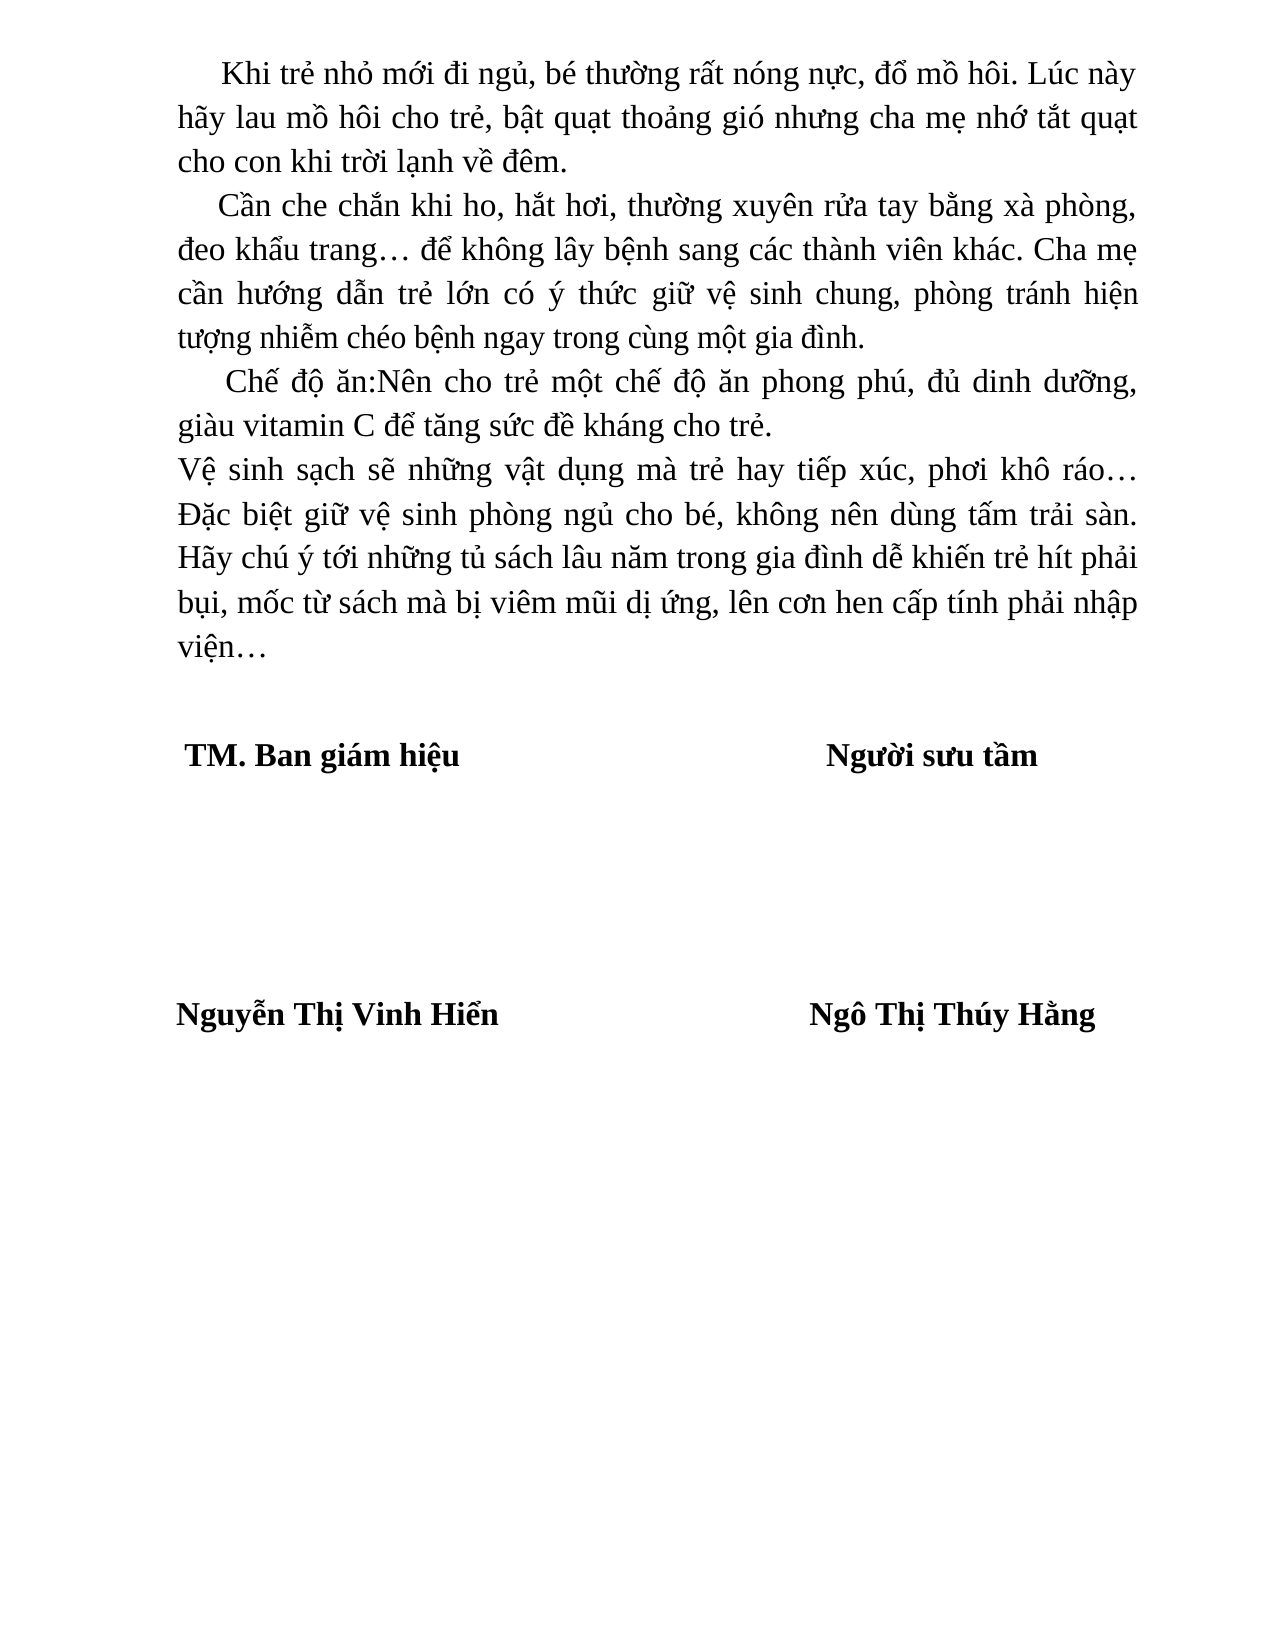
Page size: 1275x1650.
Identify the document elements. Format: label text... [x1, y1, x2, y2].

text Khi trẻ nhỏ mới đi ngủ, bé thường rất nóng nực, đổ mồ hôi. Lúc này hãy lau mồ hôi cho trẻ, bật quạt thoảng gió nhưng cha mẹ nhớ tắt quạt cho con khi trời lạnh về đêm. [177, 53, 1139, 179]
text Chế độ ăn:Nên cho trẻ một chế độ ăn phong phú, đủ dinh dưỡng, giàu vitamin C để tăng sức đề kháng cho trẻ. [177, 362, 1139, 444]
table_header Người sưu tầm Ngô Thị Thúy Hằng [665, 670, 1227, 1514]
text Vệ sinh sạch sẽ những vật dụng mà trẻ hay tiếp xúc, phơi khô ráo… Đặc biệt giữ vệ sinh phòng ngủ cho bé, không nên dùng tấm trải sàn. Hãy chú ý tới những tủ sách lâu năm trong gia đình dễ khiến trẻ hít phải bụi, mốc từ sách mà bị viêm mũi dị ứng, lên cơn hen cấp tính phải nhập viện… [177, 450, 1139, 664]
text Cần che chắn khi ho, hắt hơi, thường xuyên rửa tay bằng xà phòng, đeo khẩu trang… để không lây bệnh sang các thành viên khác. Cha mẹ cần hướng dẫn trẻ lớn có ý thức giữ vệ sinh chung, phòng tránh hiện tượng nhiễm chéo bệnh ngay trong cùng một gia đình. [177, 185, 1139, 356]
table_header TM. Ban giám hiệu Nguyễn Thị Vinh Hiển [48, 670, 664, 1514]
